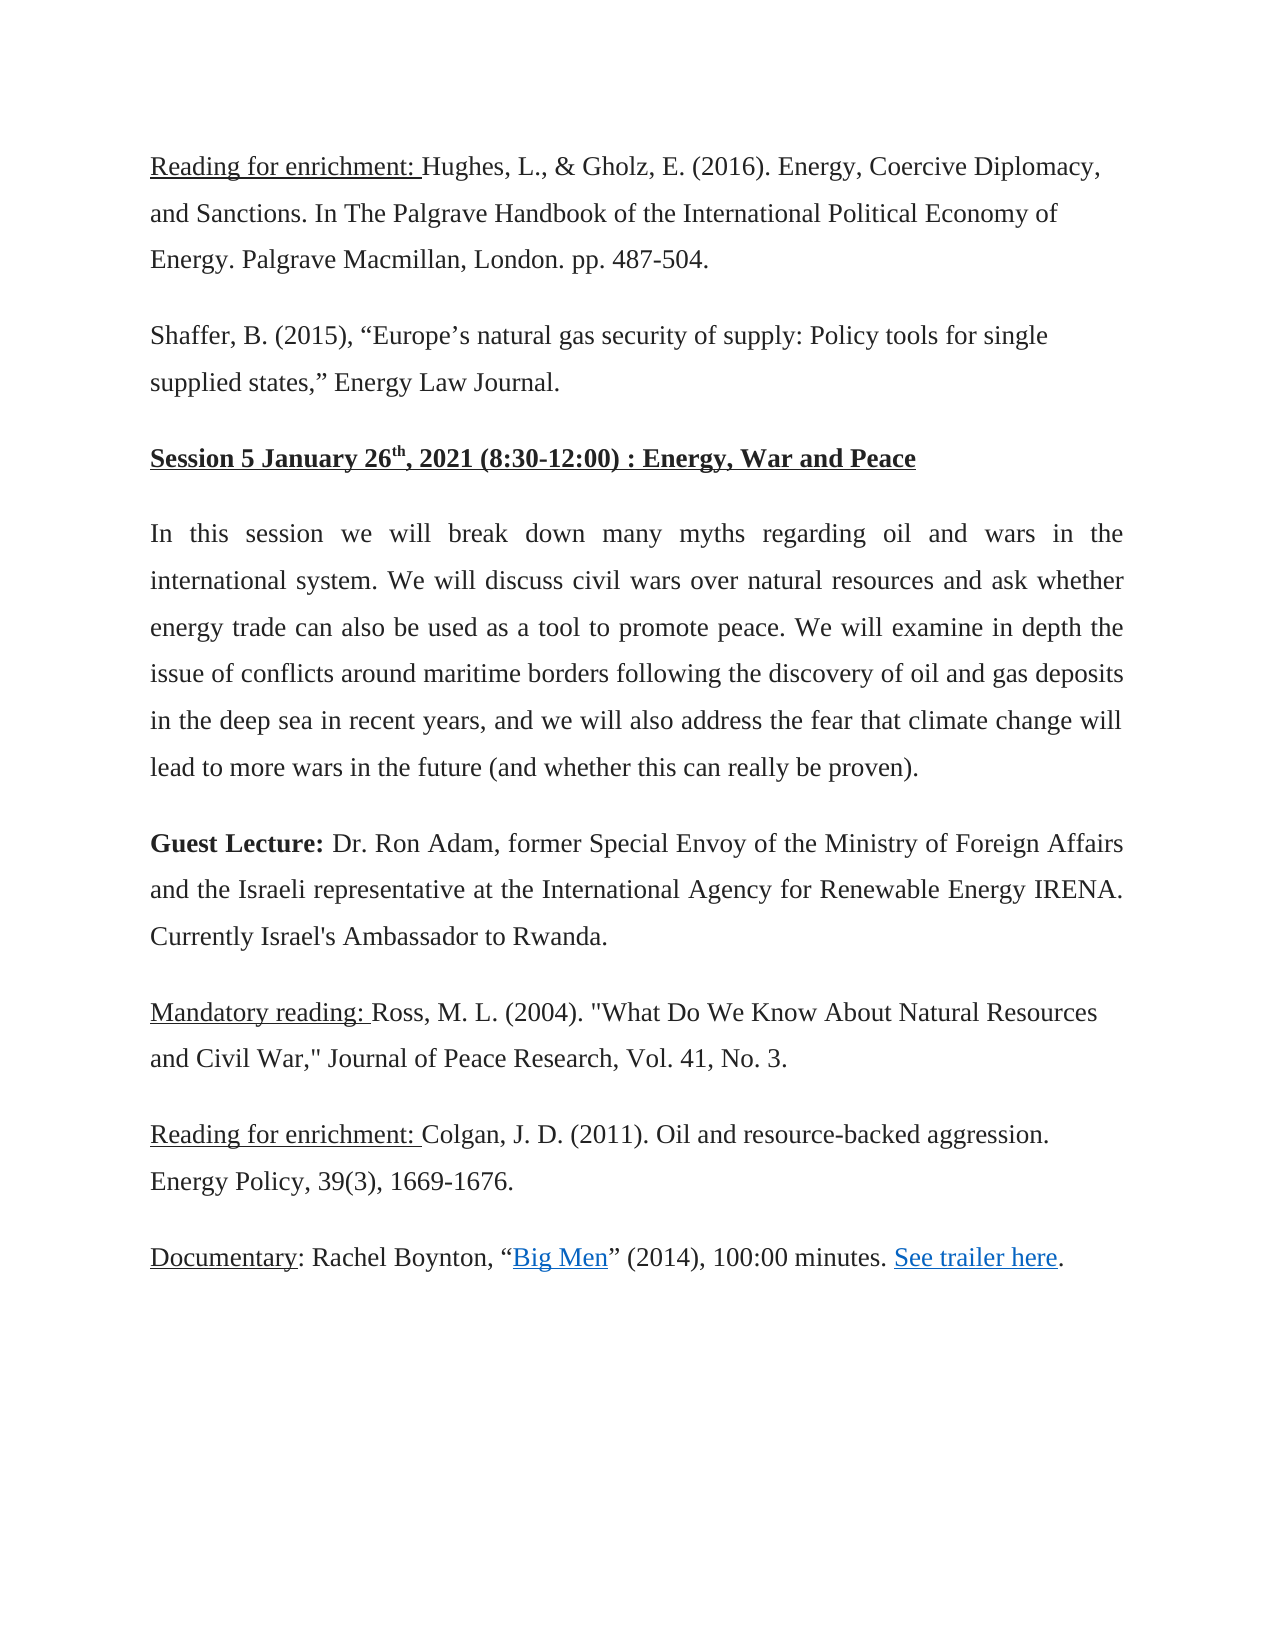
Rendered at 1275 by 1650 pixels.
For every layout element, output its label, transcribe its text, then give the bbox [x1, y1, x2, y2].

text Reading for enrichment: Hughes, L., & Gholz, E. (2016). Energy, Coercive Diplomacy, and Sanctions. In The Palgrave Handbook of the International Political Economy of Energy. Palgrave Macmillan, London. pp. 487-504. [150, 150, 1125, 274]
text Guest Lecture: Dr. Ron Adam, former Special Envoy of the Ministry of Foreign Affairs and the Israeli representative at the International Agency for Renewable Energy IRENA. Currently Israel's Ambassador to Rwanda. [150, 827, 1125, 951]
text Reading for enrichment: Colgan, J. D. (2011). Oil and resource-backed aggression. Energy Policy, 39(3), 1669-1676. [150, 1118, 1125, 1196]
text Mandatory reading: Ross, M. L. (2004). "What Do We Know About Natural Resources and Civil War," Journal of Peace Research, Vol. 41, No. 3. [150, 996, 1125, 1074]
text In this session we will break down many myths regarding oil and wars in the international system. We will discuss civil wars over natural resources and ask whether energy trade can also be used as a tool to promote peace. We will examine in depth the issue of conflicts around maritime borders following the discovery of oil and gas deposits in the deep sea in recent years, and we will also address the fear that climate change will lead to more wars in the future (and whether this can really be proven). [150, 517, 1125, 782]
text Documentary: Rachel Boynton, “Big Men” (2014), 100:00 minutes. See trailer here. [150, 1241, 1125, 1272]
text Shaffer, B. (2015), “Europe’s natural gas security of supply: Policy tools for single supplied states,” Energy Law Journal. [150, 319, 1125, 397]
text Session 5 January 26th, 2021 (8:30-12:00) : Energy, War and Peace [150, 442, 1125, 473]
